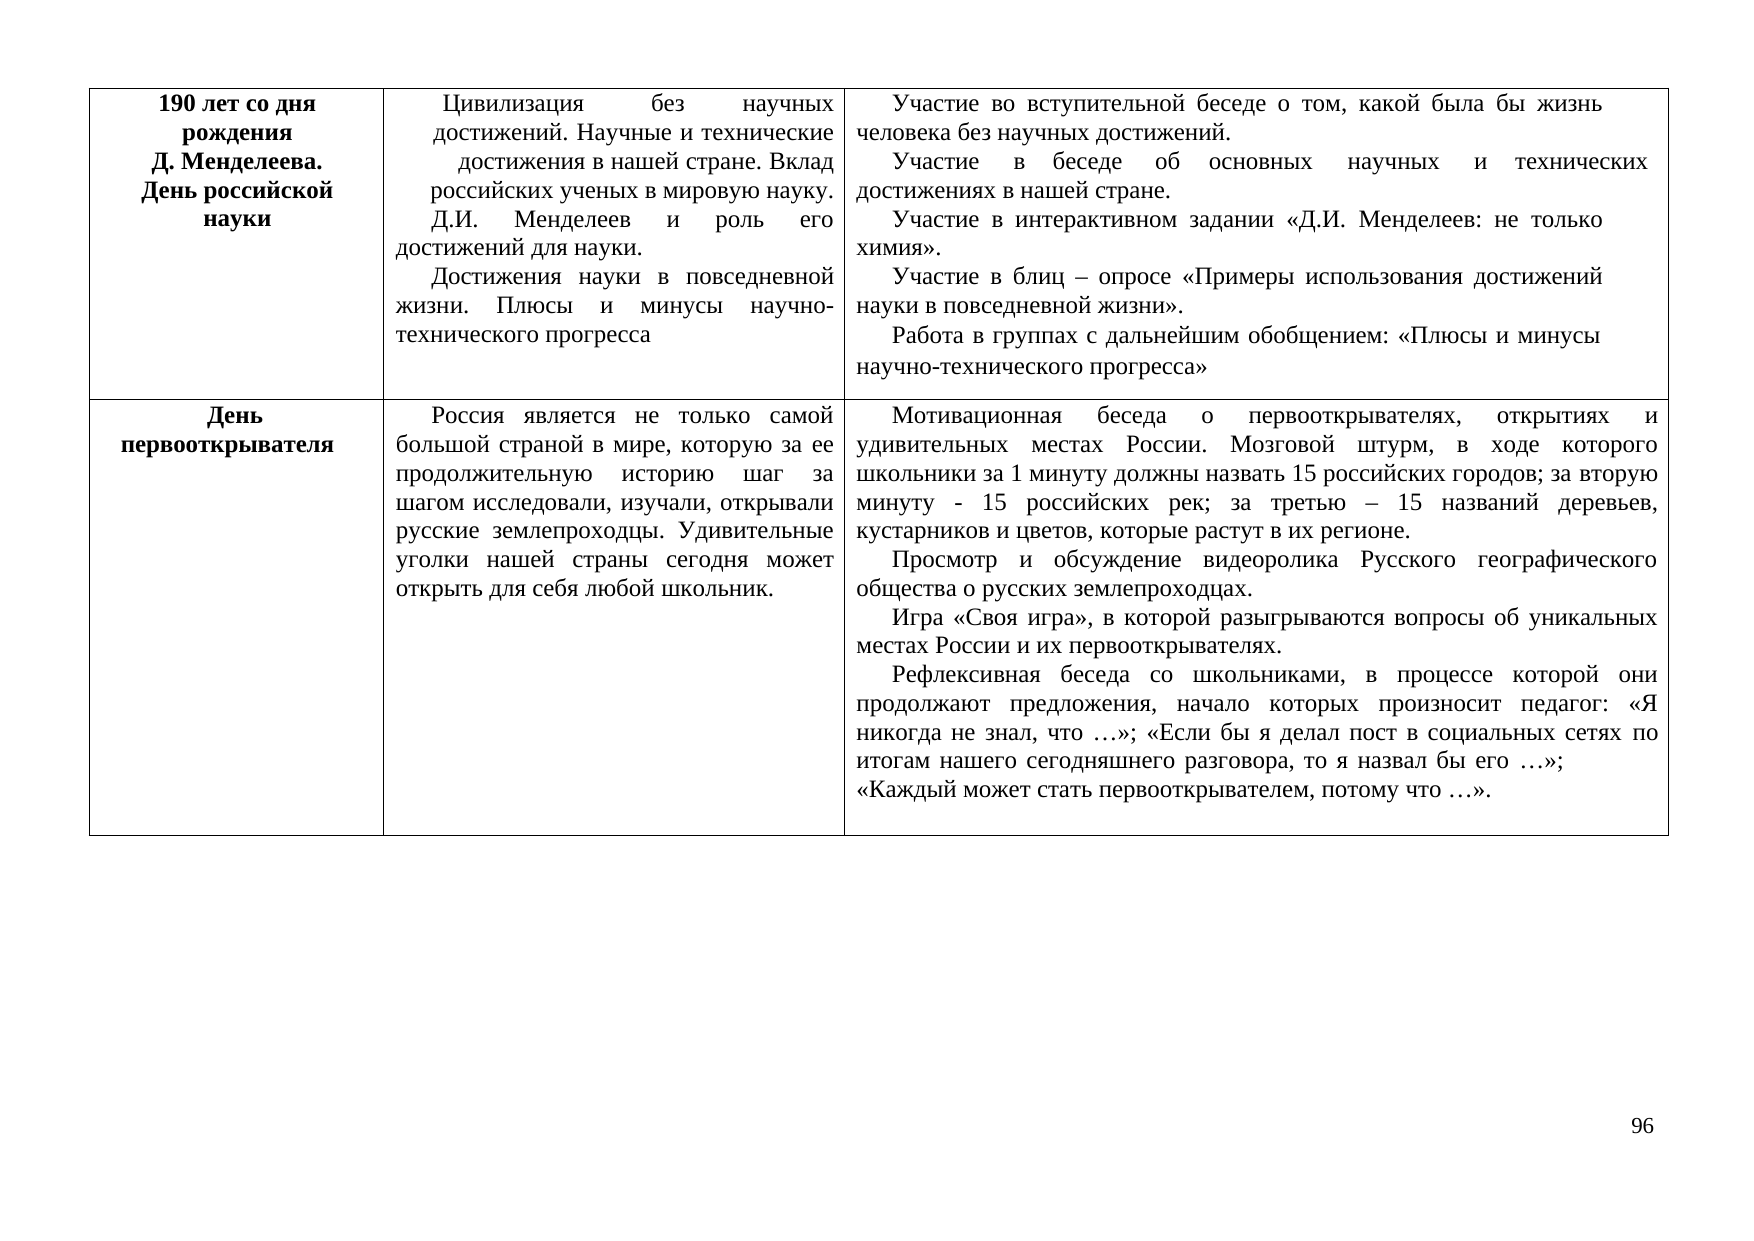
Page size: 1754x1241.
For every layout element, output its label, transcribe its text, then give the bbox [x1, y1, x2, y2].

table_cell День первооткрывателя [90, 400, 383, 835]
table_cell Цивилизация без научных достижений. Научные и технические достижения в нашей стране. Вклад российских ученых в мировую науку. Д.И. Менделеев и роль его достижений для науки. Достижения науки в повседневной жизни. Плюсы и минусы научно- технического прогресса [384, 89, 844, 399]
table_cell Россия является не только самой большой страной в мире, которую за ее продолжительную историю шаг за шагом исследовали, изучали, открывали русские землепроходцы. Удивительные уголки нашей страны сегодня может открыть для себя любой школьник. [384, 400, 844, 835]
table_cell Участие во вступительной беседе о том, какой была бы жизнь человека без научных достижений. Участие в беседе об основных научных и технических достижениях в нашей стране. Участие в интерактивном задании «Д.И. Менделеев: не только химия». Участие в блиц – опросе «Примеры использования достижений науки в повседневной жизни». Работа в группах с дальнейшим обобщением: «Плюсы и минусы научно-технического прогресса» [845, 89, 1668, 399]
table_cell Мотивационная беседа о первооткрывателях, открытиях и удивительных местах России. Мозговой штурм, в ходе которого школьники за 1 минуту должны назвать 15 российских городов; за вторую минуту - 15 российских рек; за третью – 15 названий деревьев, кустарников и цветов, которые растут в их регионе. Просмотр и обсуждение видеоролика Русского географического общества о русских землепроходцах. Игра «Своя игра», в которой разыгрываются вопросы об уникальных местах России и их первооткрывателях. Рефлексивная беседа со школьниками, в процессе которой они продолжают предложения, начало которых произносит педагог: «Я никогда не знал, что …»; «Если бы я делал пост в социальных сетях по итогам нашего сегодняшнего разговора, то я назвал бы его …»; «Каждый может стать первооткрывателем, потому что …». [845, 400, 1668, 835]
table_cell 190 лет со дня рождения Д. Менделеева. День российской науки [90, 89, 383, 399]
